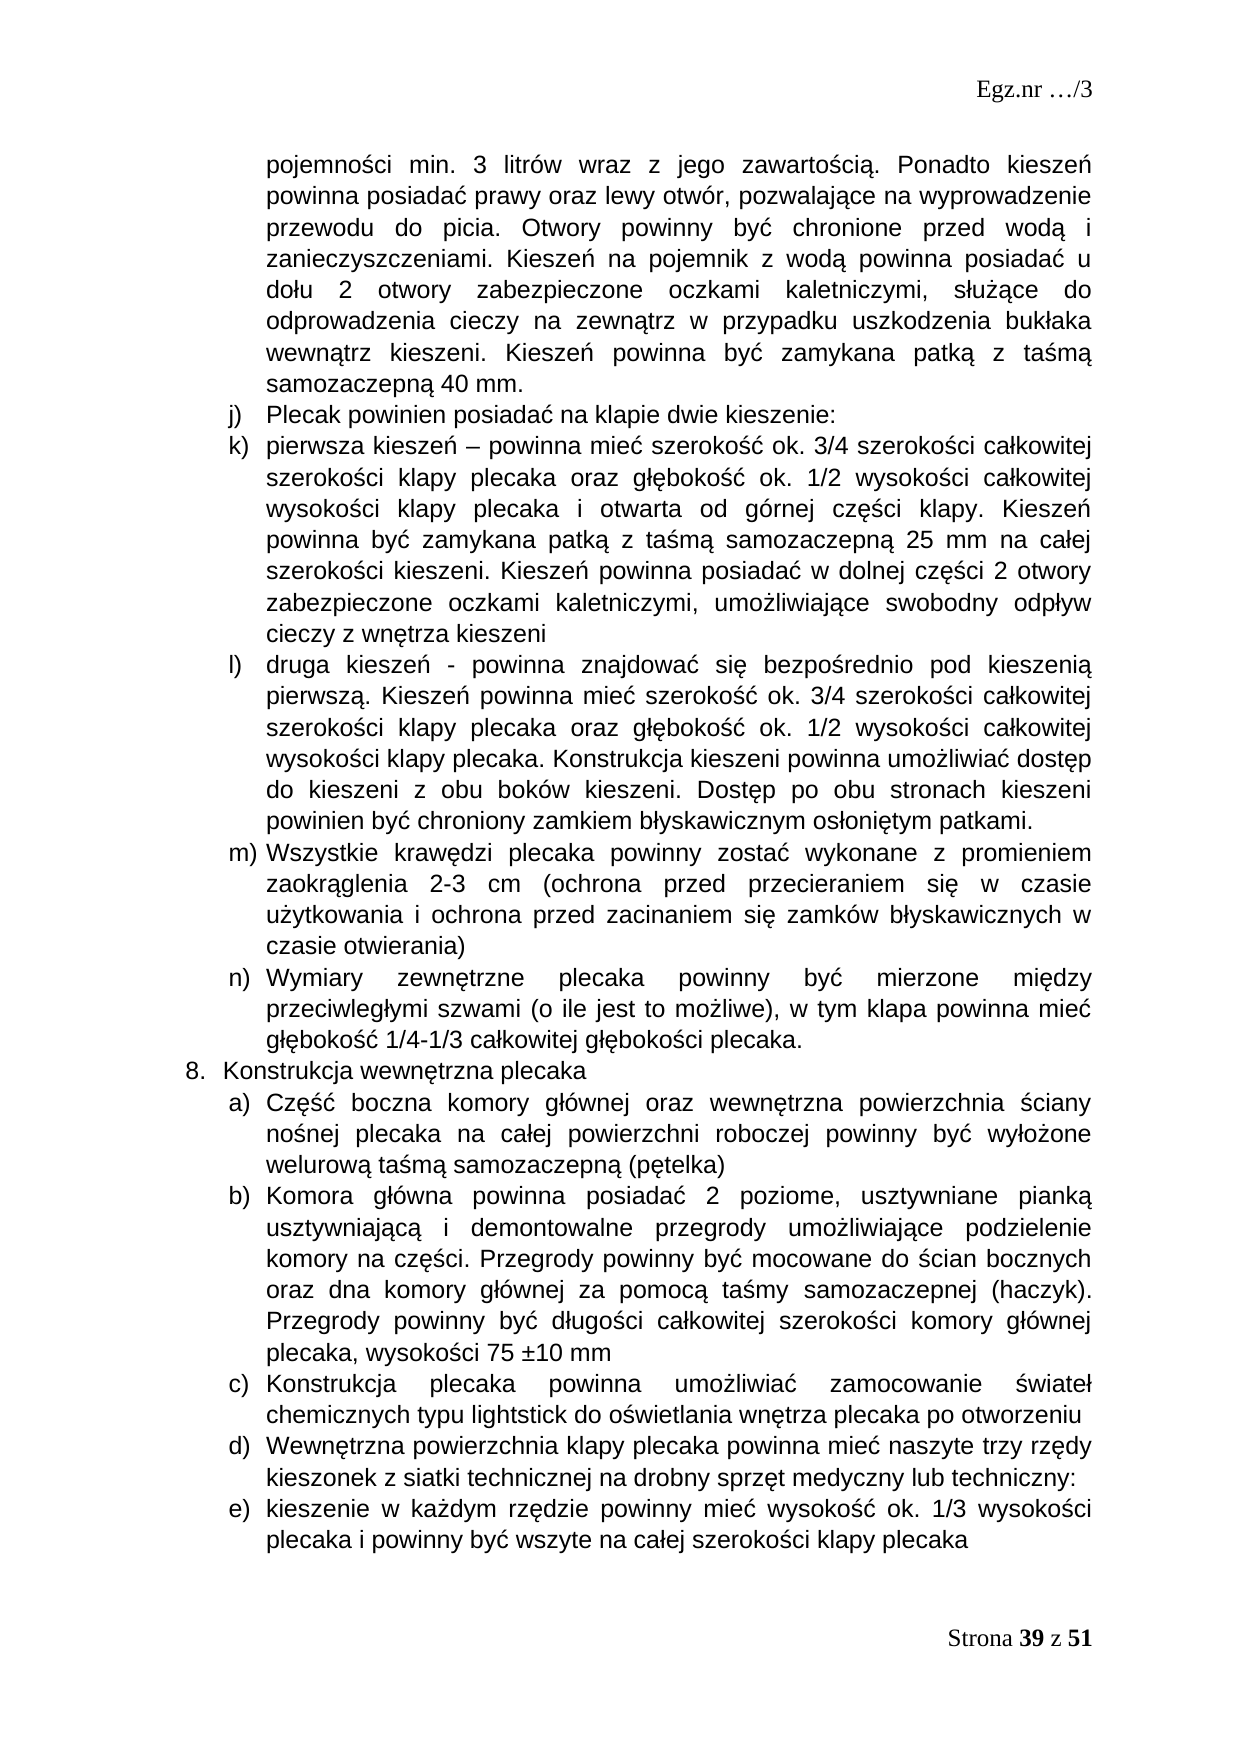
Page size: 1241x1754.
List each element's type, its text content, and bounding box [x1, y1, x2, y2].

list Wszystkie krawędzi plecaka powinny zostać wykonane z promieniem zaokrąglenia 2- (ochrona przed przecieraniem się w czasie użytkowania i ochrona przed zacinaniem się zamków błyskawicznych w czasie otwierania) [228, 835, 1093, 960]
list druga kieszeń - powinna znajdować się bezpośrednio pod kieszenią pierwszą. Kieszeń powinna mieć szerokość ok. 3/4 szerokości całkowitej szerokości klapy plecaka oraz głębokość ok. 1/2 wysokości całkowitej wysokości klapy plecaka. Konstrukcja kieszeni powinna umożliwiać dostęp do kieszeni z obu boków kieszeni. Dostęp po obu stronach kieszeni powinien być chroniony zamkiem błyskawicznym osłoniętym patkami. [228, 648, 1093, 835]
list Część boczna komory głównej oraz wewnętrzna powierzchnia ściany nośnej plecaka na całej powierzchni roboczej powinny być wyłożone welurową taśmą samozaczepną (pętelka) [228, 1085, 1093, 1179]
list Plecak powinien posiadać na klapie dwie kieszenie: [228, 398, 1093, 429]
list pierwsza kieszeń – powinna mieć szerokość ok. 3/4 szerokości całkowitej szerokości klapy plecaka oraz głębokość ok. 1/2 wysokości całkowitej wysokości klapy plecaka i otwarta od górnej części klapy. Kieszeń powinna być zamykana patką z taśmą samozaczepną na całej szerokości kieszeni. Kieszeń powinna posiadać w dolnej części 2 otwory zabezpieczone oczkami kaletniczymi, umożliwiające swobodny odpływ cieczy z wnętrza kieszeni [228, 429, 1093, 648]
list Konstrukcja wewnętrzna plecaka [185, 1054, 1093, 1085]
list Wymiary zewnętrzne plecaka powinny być mierzone między przeciwległymi szwami (o ile jest to możliwe), w tym klapa powinna mieć głębokość 1/4-1/3 całkowitej głębokości plecaka. [228, 960, 1093, 1054]
list Wewnętrzna powierzchnia klapy plecaka powinna mieć naszyte trzy rzędy kieszonek z siatki technicznej na drobny sprzęt medyczny lub techniczny: [228, 1429, 1093, 1491]
list kieszenie w każdym rzędzie powinny mieć wysokość ok. 1/3 wysokości plecaka i powinny być wszyte na całej szerokości klapy plecaka [228, 1491, 1093, 1554]
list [228, 148, 1093, 398]
list Komora główna powinna posiadać 2 poziome, usztywniane pianką usztywniającą i demontowalne przegrody umożliwiające podzielenie komory na części. Przegrody powinny być mocowane do ścian bocznych oraz dna komory głównej za pomocą taśmy samozaczepnej (haczyk). Przegrody powinny być długości całkowitej szerokości komory głównej plecaka, wysokości 75 ± [228, 1179, 1093, 1366]
list Konstrukcja plecaka powinna umożliwiać zamocowanie świateł chemicznych typu lightstick do oświetlania wnętrza plecaka po otworzeniu [228, 1366, 1093, 1429]
